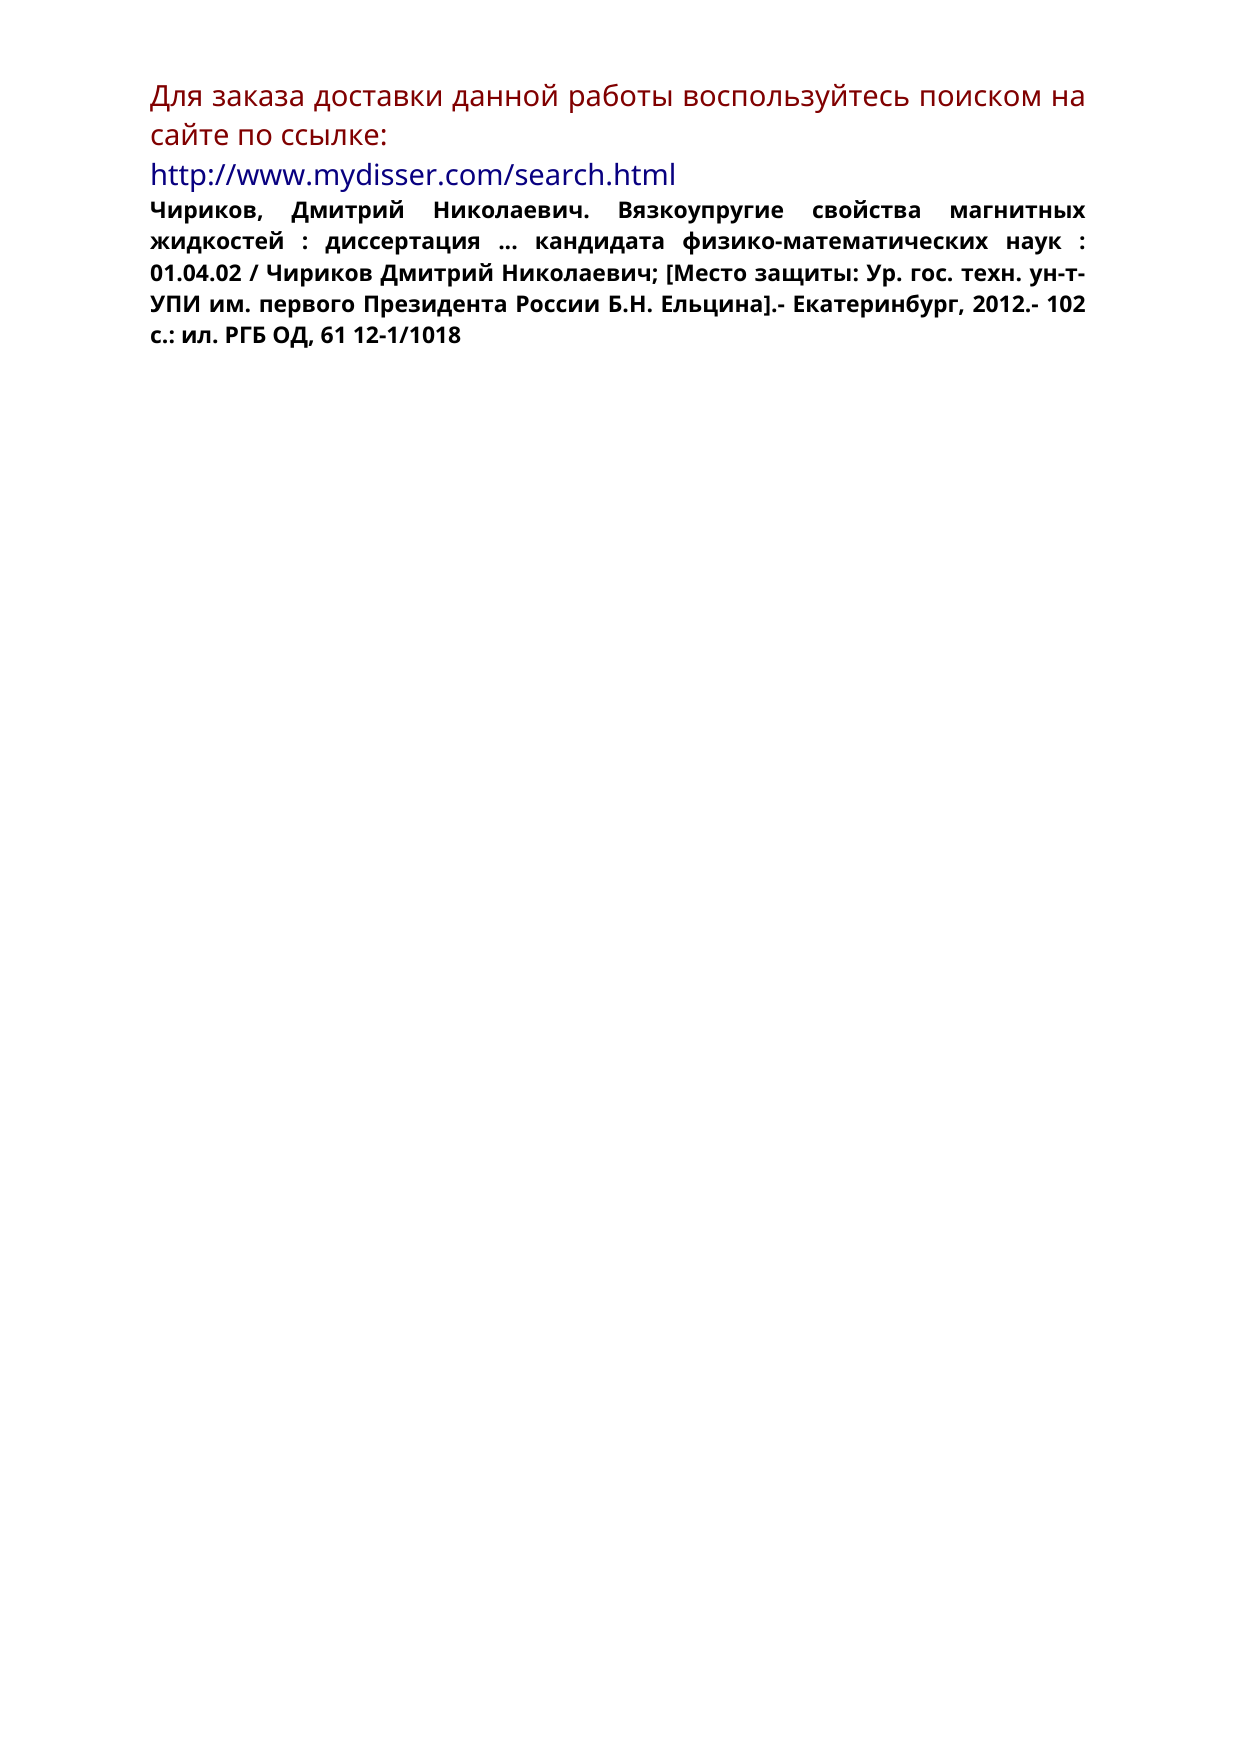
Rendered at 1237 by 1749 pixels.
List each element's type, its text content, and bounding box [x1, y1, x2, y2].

text Чириков, Дмитрий Николаевич. Вязкоупругие свойства магнитных жидкостей : диссертация ... кандидата физико-математических наук : 01.04.02 / Чириков Дмитрий Николаевич; [Место защиты: Ур. гос. техн. ун-т-УПИ им. первого Президента России Б.Н. Ельцина].- Екатеринбург, 2012.- 102 с.: ил. РГБ ОД, 61 12-1/1018 [150, 194, 1086, 350]
